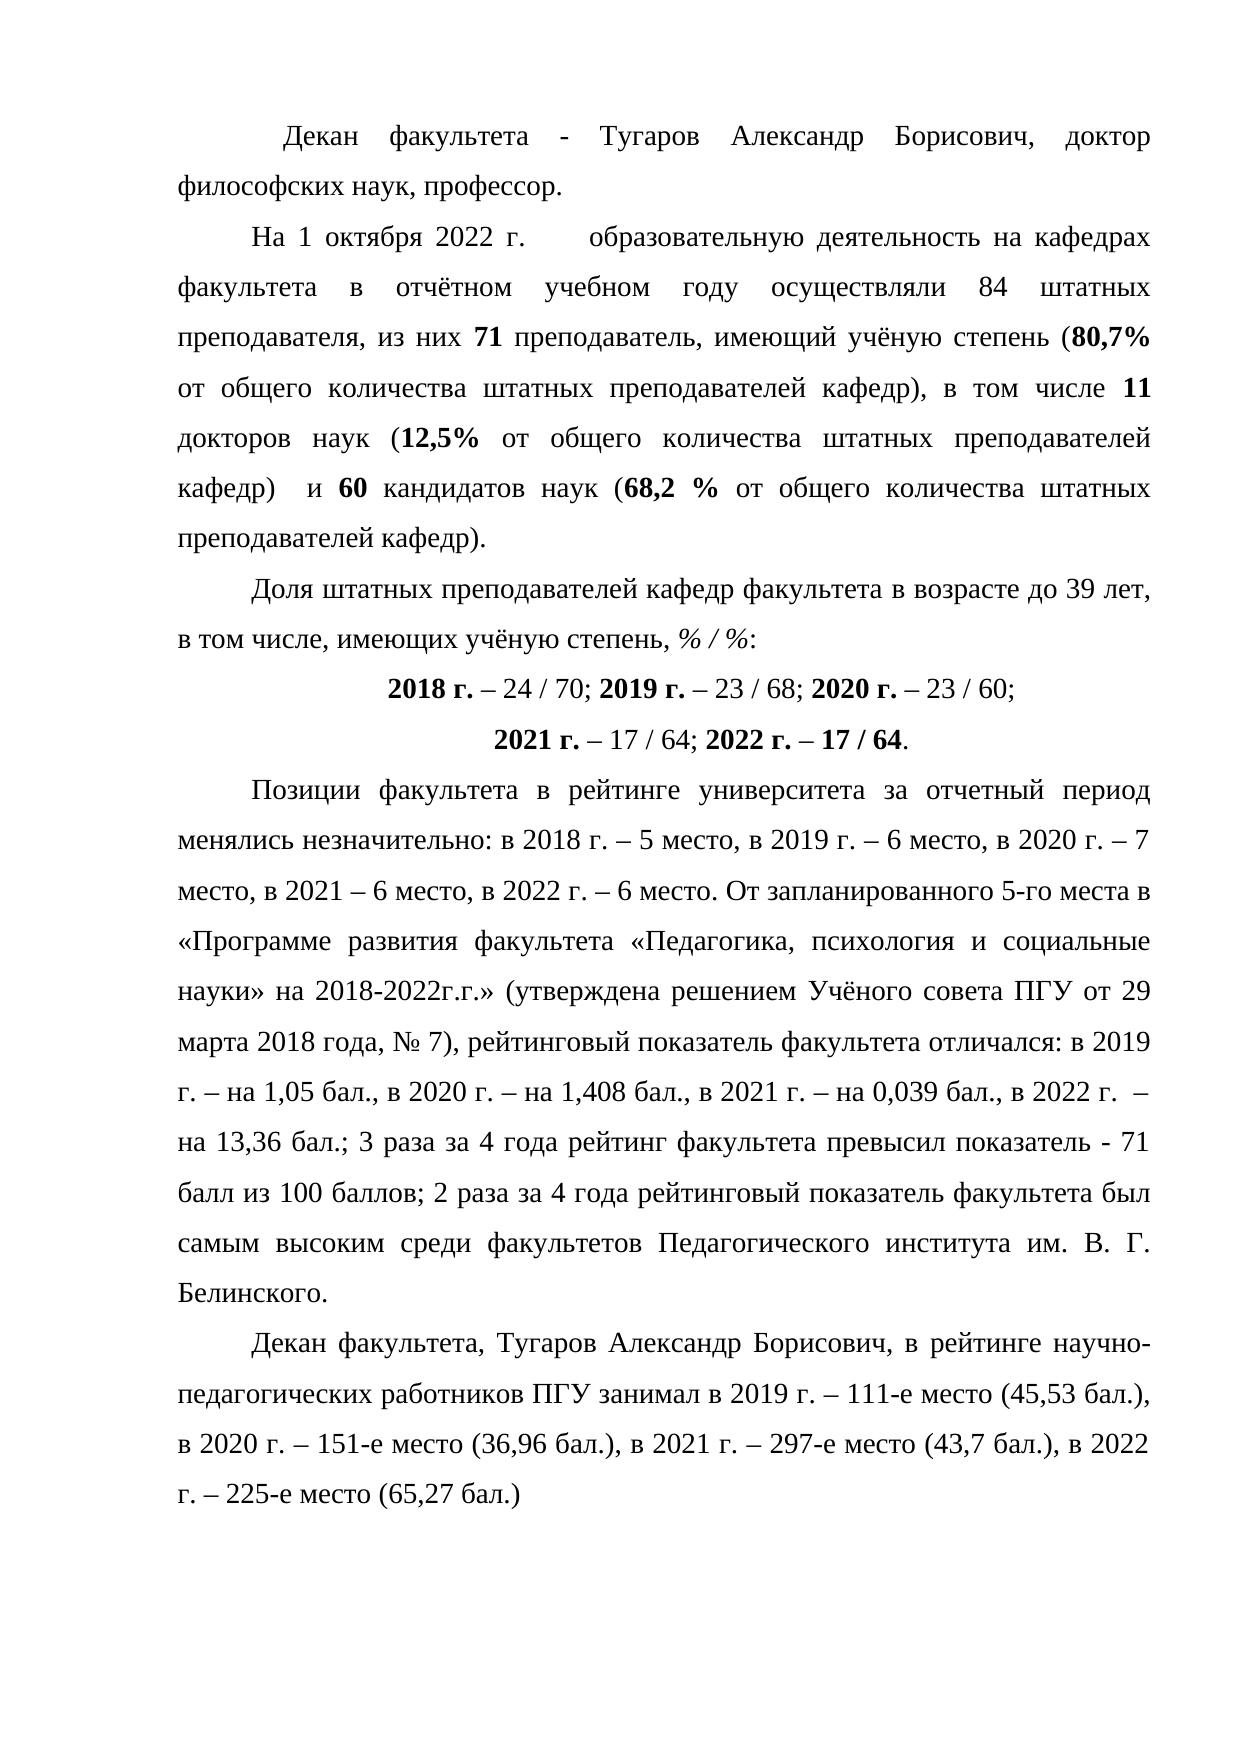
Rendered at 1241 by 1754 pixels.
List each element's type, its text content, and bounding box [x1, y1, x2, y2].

text 2021 г. – 17 / 64; 2022 г. – 17 / 64. [177, 722, 1152, 755]
list Декан факультета, Тугаров Александр Борисович, в рейтинге научно-педагогических работников ПГУ занимал в 2019 г. – 111-е место (45,53 бал.), в 2020 г. – 151-е место (36,96 бал.), в 2021 г. – 297-е место (43,7 бал.), в 2022 г. – 225-е место (65,27 бал.) [177, 1326, 1152, 1510]
text 2018 г. – 24 / 70; 2019 г. – 23 / 68; 2020 г. – 23 / 60; [177, 672, 1152, 705]
text Декан факультета - Тугаров Александр Борисович, доктор философских наук, профессор. [177, 118, 1152, 202]
text На 1 октября 2022 г. образовательную деятельность на кафедрах факультета в отчётном учебном году осуществляли 84 штатных преподавателя, из них 71 преподаватель, имеющий учёную степень (80,7% от общего количества штатных преподавателей кафедр), в том числе 11 докторов наук (12,5% от общего количества штатных преподавателей кафедр) и 60 кандидатов наук (68,2 % от общего количества штатных преподавателей кафедр). [177, 219, 1152, 554]
text Доля штатных преподавателей кафедр факультета в возрасте до 39 лет, в том числе, имеющих учёную степень, % / %: [177, 571, 1152, 655]
text Позиции факультета в рейтинге университета за отчетный период менялись незначительно: в 2018 г. – 5 место, в 2019 г. – 6 место, в 2020 г. – 7 место, в 2021 – 6 место, в 2022 г. – 6 место. От запланированного 5-го места в «Программе развития факультета «Педагогика, психология и социальные науки» на 2018-2022г.г.» (утверждена решением Учёного совета ПГУ от 29 марта 2018 года, № 7), рейтинговый показатель факультета отличался: в 2019 г. – на 1,05 бал., в 2020 г. – на 1,408 бал., в 2021 г. – на 0,039 бал., в 2022 г. – на 13,36 бал.; 3 раза за 4 года рейтинг факультета превысил показатель - 71 балл из 100 баллов; 2 раза за 4 года рейтинговый показатель факультета был самым высоким среди факультетов Педагогического института им. В. Г. Белинского. [177, 772, 1152, 1309]
